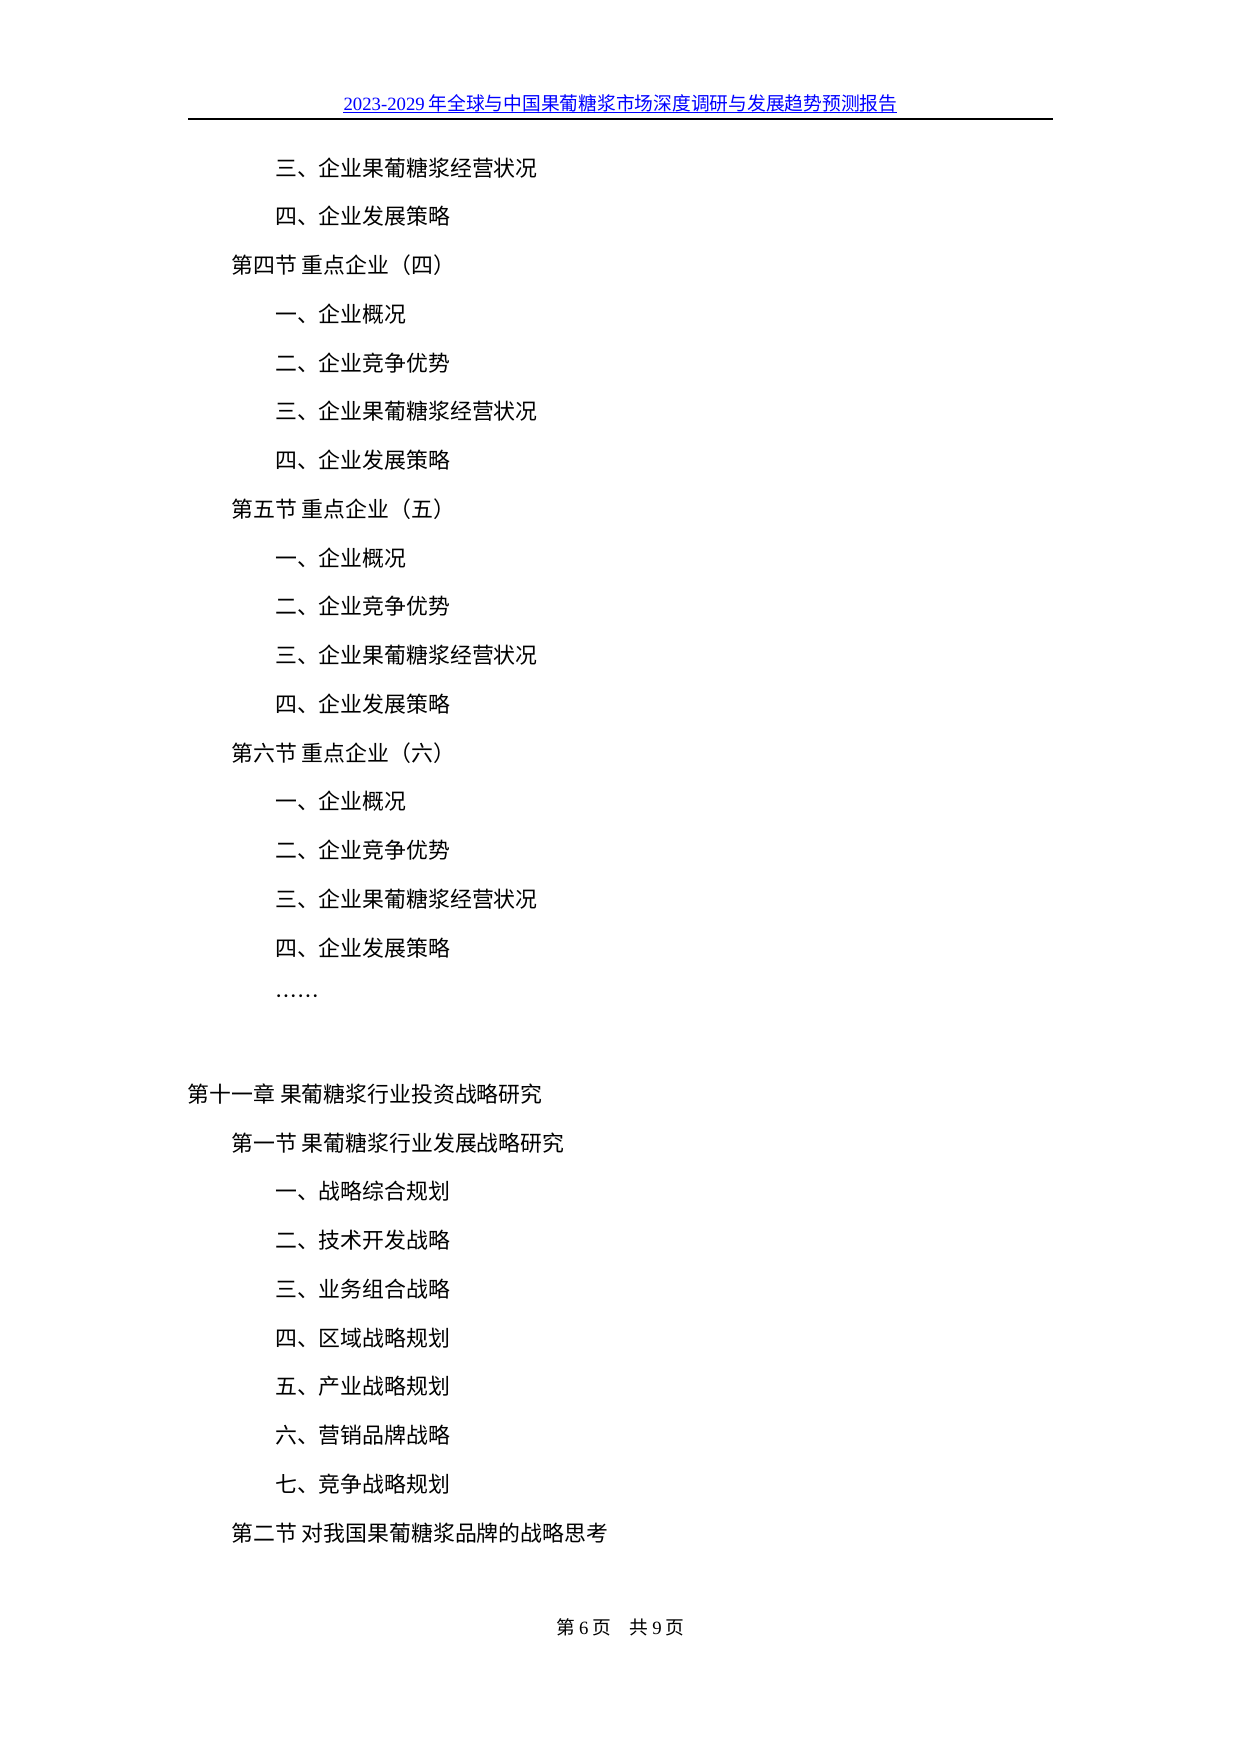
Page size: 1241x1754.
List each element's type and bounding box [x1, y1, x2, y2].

text [187, 150, 1053, 1548]
